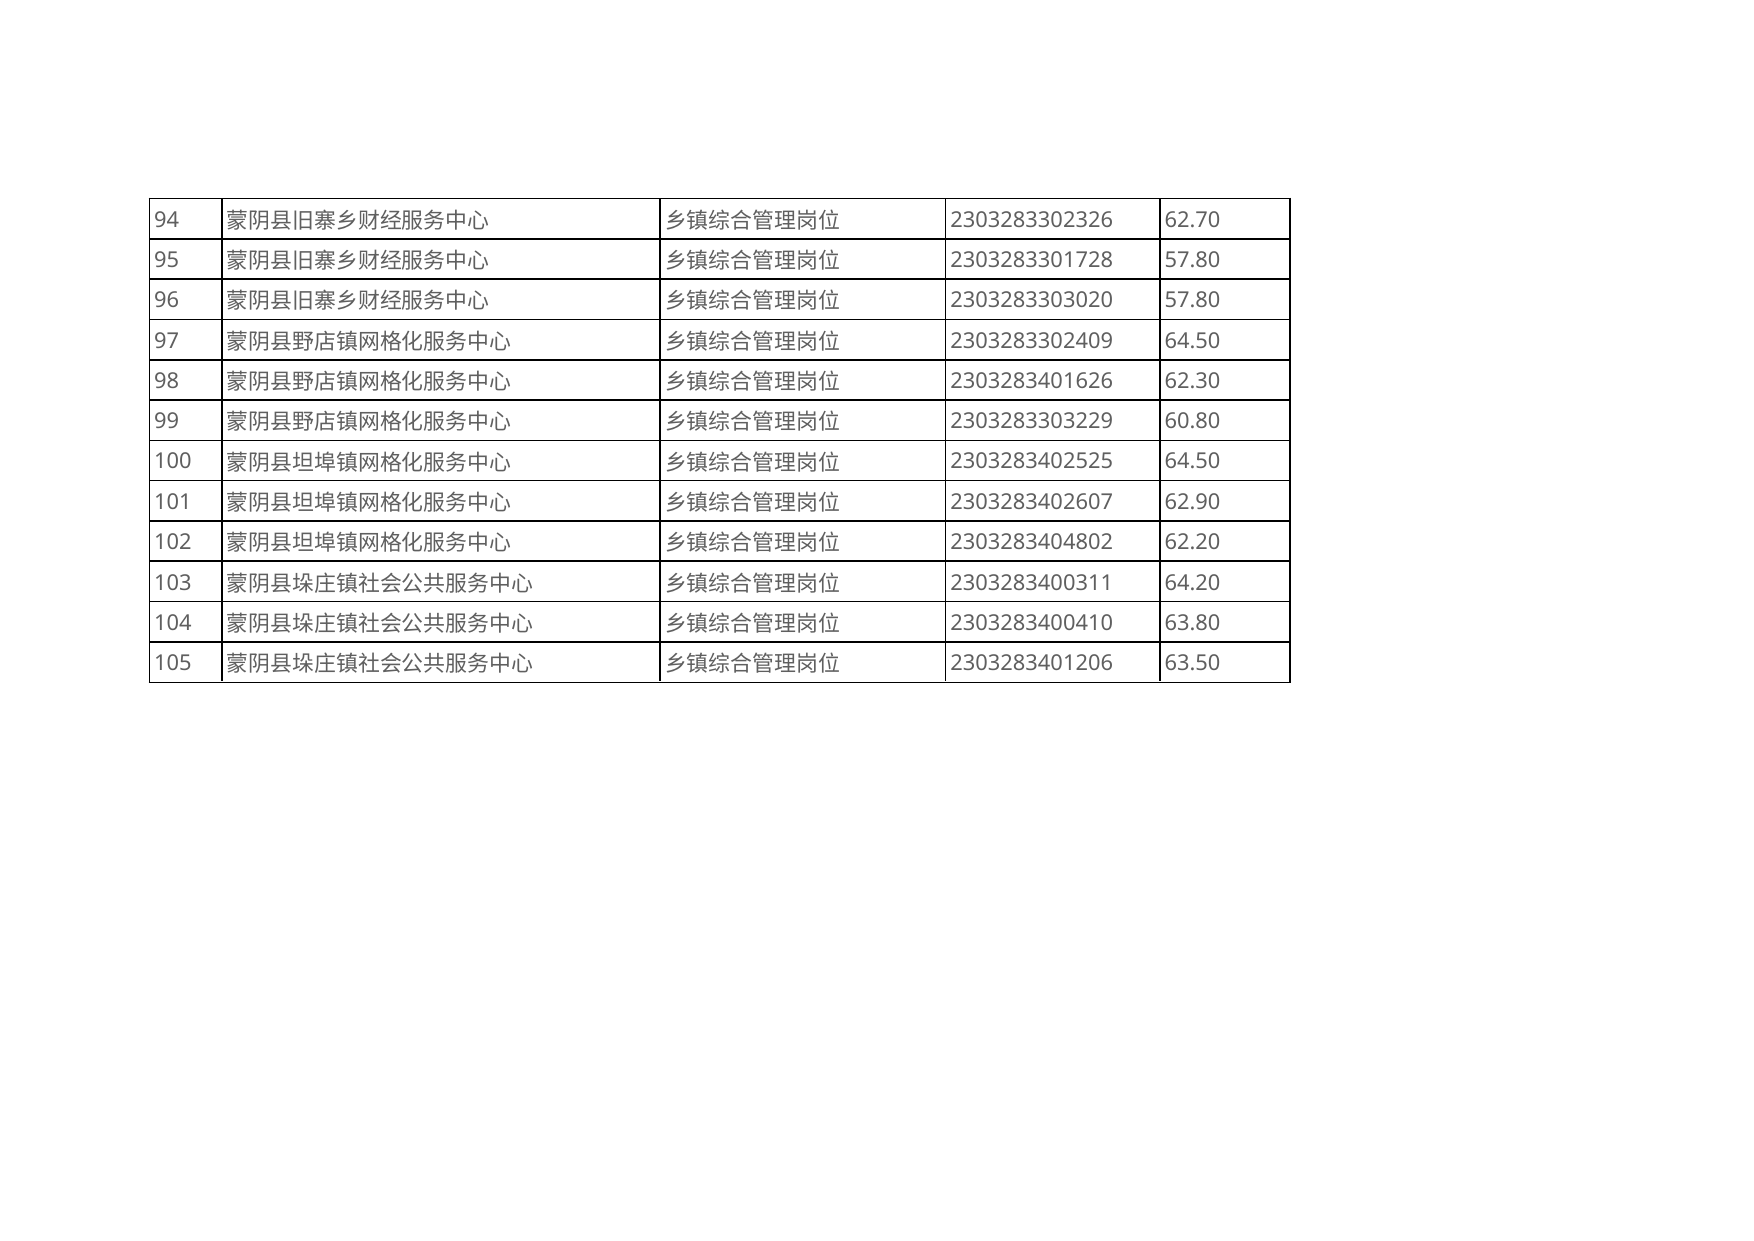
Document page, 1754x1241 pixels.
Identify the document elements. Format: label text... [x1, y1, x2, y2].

table_cell 乡镇综合管理岗位 [661, 401, 945, 439]
table_cell 63.80 [1161, 602, 1289, 641]
table_cell 100 [150, 441, 221, 480]
table_cell 102 [150, 522, 221, 560]
table_cell 60.80 [1161, 401, 1289, 439]
table_cell 2303283402607 [946, 481, 1159, 520]
table_cell 2303283302326 [946, 199, 1159, 238]
table_cell 64.20 [1161, 562, 1289, 601]
table_cell 2303283400311 [946, 562, 1159, 601]
table_cell 蒙阴县野店镇网格化服务中心 [223, 361, 659, 399]
table_cell 乡镇综合管理岗位 [661, 361, 945, 399]
table_cell 62.20 [1161, 522, 1289, 560]
table_cell 乡镇综合管理岗位 [661, 643, 945, 681]
table_cell 乡镇综合管理岗位 [661, 240, 945, 278]
table_cell 2303283400410 [946, 602, 1159, 641]
table_cell 蒙阴县坦埠镇网格化服务中心 [223, 481, 659, 520]
table_cell 97 [150, 320, 221, 359]
table_cell 蒙阴县坦埠镇网格化服务中心 [223, 441, 659, 480]
table_cell 乡镇综合管理岗位 [661, 602, 945, 641]
table_cell 57.80 [1161, 240, 1289, 278]
table_cell 104 [150, 602, 221, 641]
table_cell 64.50 [1161, 320, 1289, 359]
table_cell 蒙阴县垛庄镇社会公共服务中心 [223, 643, 659, 681]
table_cell 蒙阴县垛庄镇社会公共服务中心 [223, 562, 659, 601]
table_cell 2303283301728 [946, 240, 1159, 278]
table_cell 蒙阴县旧寨乡财经服务中心 [223, 240, 659, 278]
table_cell 57.80 [1161, 280, 1289, 318]
table_cell 2303283401626 [946, 361, 1159, 399]
table_cell 94 [150, 199, 221, 238]
table_cell 乡镇综合管理岗位 [661, 441, 945, 480]
table_cell 95 [150, 240, 221, 278]
table_cell 蒙阴县野店镇网格化服务中心 [223, 401, 659, 439]
table_cell 2303283404802 [946, 522, 1159, 560]
table_cell 乡镇综合管理岗位 [661, 522, 945, 560]
table_cell 蒙阴县垛庄镇社会公共服务中心 [223, 602, 659, 641]
table_cell 蒙阴县坦埠镇网格化服务中心 [223, 522, 659, 560]
table_cell 96 [150, 280, 221, 318]
table_cell 62.70 [1161, 199, 1289, 238]
table_cell 2303283401206 [946, 643, 1159, 681]
table_cell 101 [150, 481, 221, 520]
table_cell 乡镇综合管理岗位 [661, 320, 945, 359]
table_cell 蒙阴县旧寨乡财经服务中心 [223, 199, 659, 238]
table_cell 62.90 [1161, 481, 1289, 520]
table_cell 98 [150, 361, 221, 399]
table_cell 105 [150, 643, 221, 681]
table_cell 蒙阴县旧寨乡财经服务中心 [223, 280, 659, 318]
table_cell 2303283402525 [946, 441, 1159, 480]
table_cell 2303283302409 [946, 320, 1159, 359]
table_cell 2303283303020 [946, 280, 1159, 318]
table_cell 蒙阴县野店镇网格化服务中心 [223, 320, 659, 359]
table_cell 乡镇综合管理岗位 [661, 562, 945, 601]
table_cell 乡镇综合管理岗位 [661, 280, 945, 318]
table_cell 62.30 [1161, 361, 1289, 399]
table_cell 103 [150, 562, 221, 601]
table_cell 乡镇综合管理岗位 [661, 481, 945, 520]
table_cell 乡镇综合管理岗位 [661, 199, 945, 238]
table_cell 2303283303229 [946, 401, 1159, 439]
table_cell 64.50 [1161, 441, 1289, 480]
table_cell 63.50 [1161, 643, 1289, 681]
table_cell 99 [150, 401, 221, 439]
